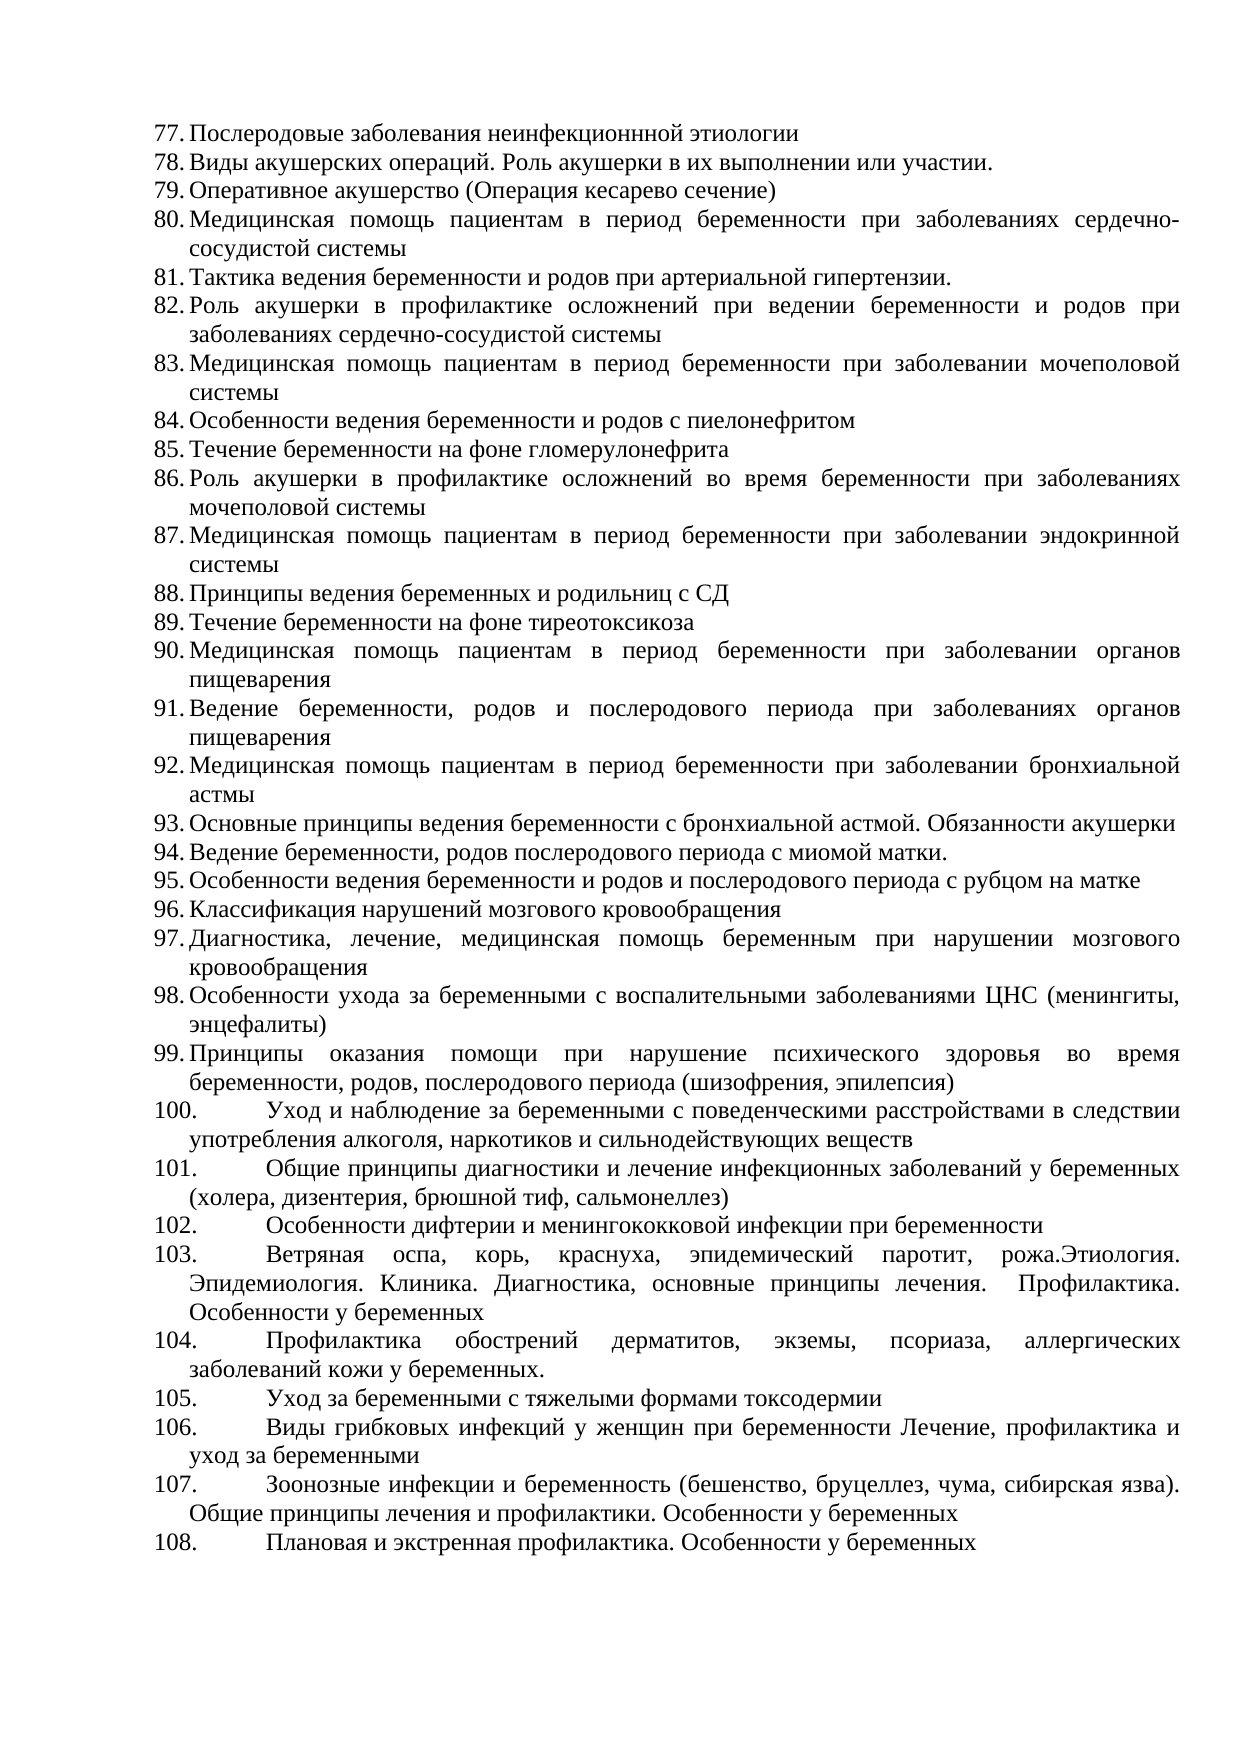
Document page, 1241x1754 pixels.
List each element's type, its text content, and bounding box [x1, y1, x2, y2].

text 107. Зоонозные инфекции и беременность (бешенство, бруцеллез, чума, сибирская язва). Общие принципы лечения и профилактики. Особенности у беременных [153, 1469, 1181, 1527]
text 95. Особенности ведения беременности и родов и послеродового периода с рубцом на матке [153, 866, 1181, 894]
text 97. Диагностика, лечение, медицинская помощь беременным при нарушении мозгового кровообращения [153, 923, 1181, 981]
text 100. Уход и наблюдение за беременными с поведенческими расстройствами в следствии употребления алкоголя, наркотиков и сильнодействующих веществ [153, 1096, 1181, 1153]
text 93. Основные принципы ведения беременности с бронхиальной астмой. Обязанности акушерки [153, 808, 1181, 837]
text 99. Принципы оказания помощи при нарушение психического здоровья во время беременности, родов, послеродового периода (шизофрения, эпилепсия) [153, 1038, 1181, 1096]
text 91. Ведение беременности, родов и послеродового периода при заболеваниях органов пищеварения [153, 693, 1181, 751]
text 105. Уход за беременными с тяжелыми формами токсодермии [153, 1383, 1181, 1412]
text 88. Принципы ведения беременных и родильниц с СД [153, 578, 1181, 607]
text 103. Ветряная оспа, корь, краснуха, эпидемический паротит, рожа.Этиология. Эпидемиология. Клиника. Диагностика, основные принципы лечения. Профилактика. Особенности у беременных [153, 1239, 1181, 1326]
text 101. Общие принципы диагностики и лечение инфекционных заболеваний у беременных (холера, дизентерия, брюшной тиф, сальмонеллез) [153, 1153, 1181, 1211]
text 102. Особенности дифтерии и менингококковой инфекции при беременности [153, 1211, 1181, 1239]
text 92. Медицинская помощь пациентам в период беременности при заболевании бронхиальной астмы [153, 751, 1181, 808]
text 86. Роль акушерки в профилактике осложнений во время беременности при заболеваниях мочеполовой системы [153, 463, 1181, 521]
text 85. Течение беременности на фоне гломерулонефрита [153, 434, 1181, 463]
text 106. Виды грибковых инфекций у женщин при беременности Лечение, профилактика и уход за беременными [153, 1412, 1181, 1469]
text 104. Профилактика обострений дерматитов, экземы, псориаза, аллергических заболеваний кожи у беременных. [153, 1326, 1181, 1383]
text 96. Классификация нарушений мозгового кровообращения [153, 894, 1181, 923]
text 87. Медицинская помощь пациентам в период беременности при заболевании эндокринной системы [153, 521, 1181, 578]
text 82. Роль акушерки в профилактике осложнений при ведении беременности и родов при заболеваниях сердечно-сосудистой системы [153, 291, 1181, 348]
text 83. Медицинская помощь пациентам в период беременности при заболевании мочеполовой системы [153, 348, 1181, 406]
text 79. Оперативное акушерство (Операция кесарево сечение) [153, 176, 1181, 204]
text 78. Виды акушерских операций. Роль акушерки в их выполнении или участии. [153, 147, 1181, 176]
text 80. Медицинская помощь пациентам в период беременности при заболеваниях сердечно-сосудистой системы [153, 204, 1181, 262]
text 77. Послеродовые заболевания неинфекционнной этиологии [153, 118, 1181, 147]
text 90. Медицинская помощь пациентам в период беременности при заболевании органов пищеварения [153, 636, 1181, 693]
text 84. Особенности ведения беременности и родов с пиелонефритом [153, 406, 1181, 434]
text 108. Плановая и экстренная профилактика. Особенности у беременных [153, 1527, 1181, 1556]
text 89. Течение беременности на фоне тиреотоксикоза [153, 607, 1181, 636]
text 98. Особенности ухода за беременными с воспалительными заболеваниями ЦНС (менингиты, энцефалиты) [153, 981, 1181, 1038]
text 94. Ведение беременности, родов послеродового периода с миомой матки. [153, 837, 1181, 866]
text 81. Тактика ведения беременности и родов при артериальной гипертензии. [153, 262, 1181, 291]
